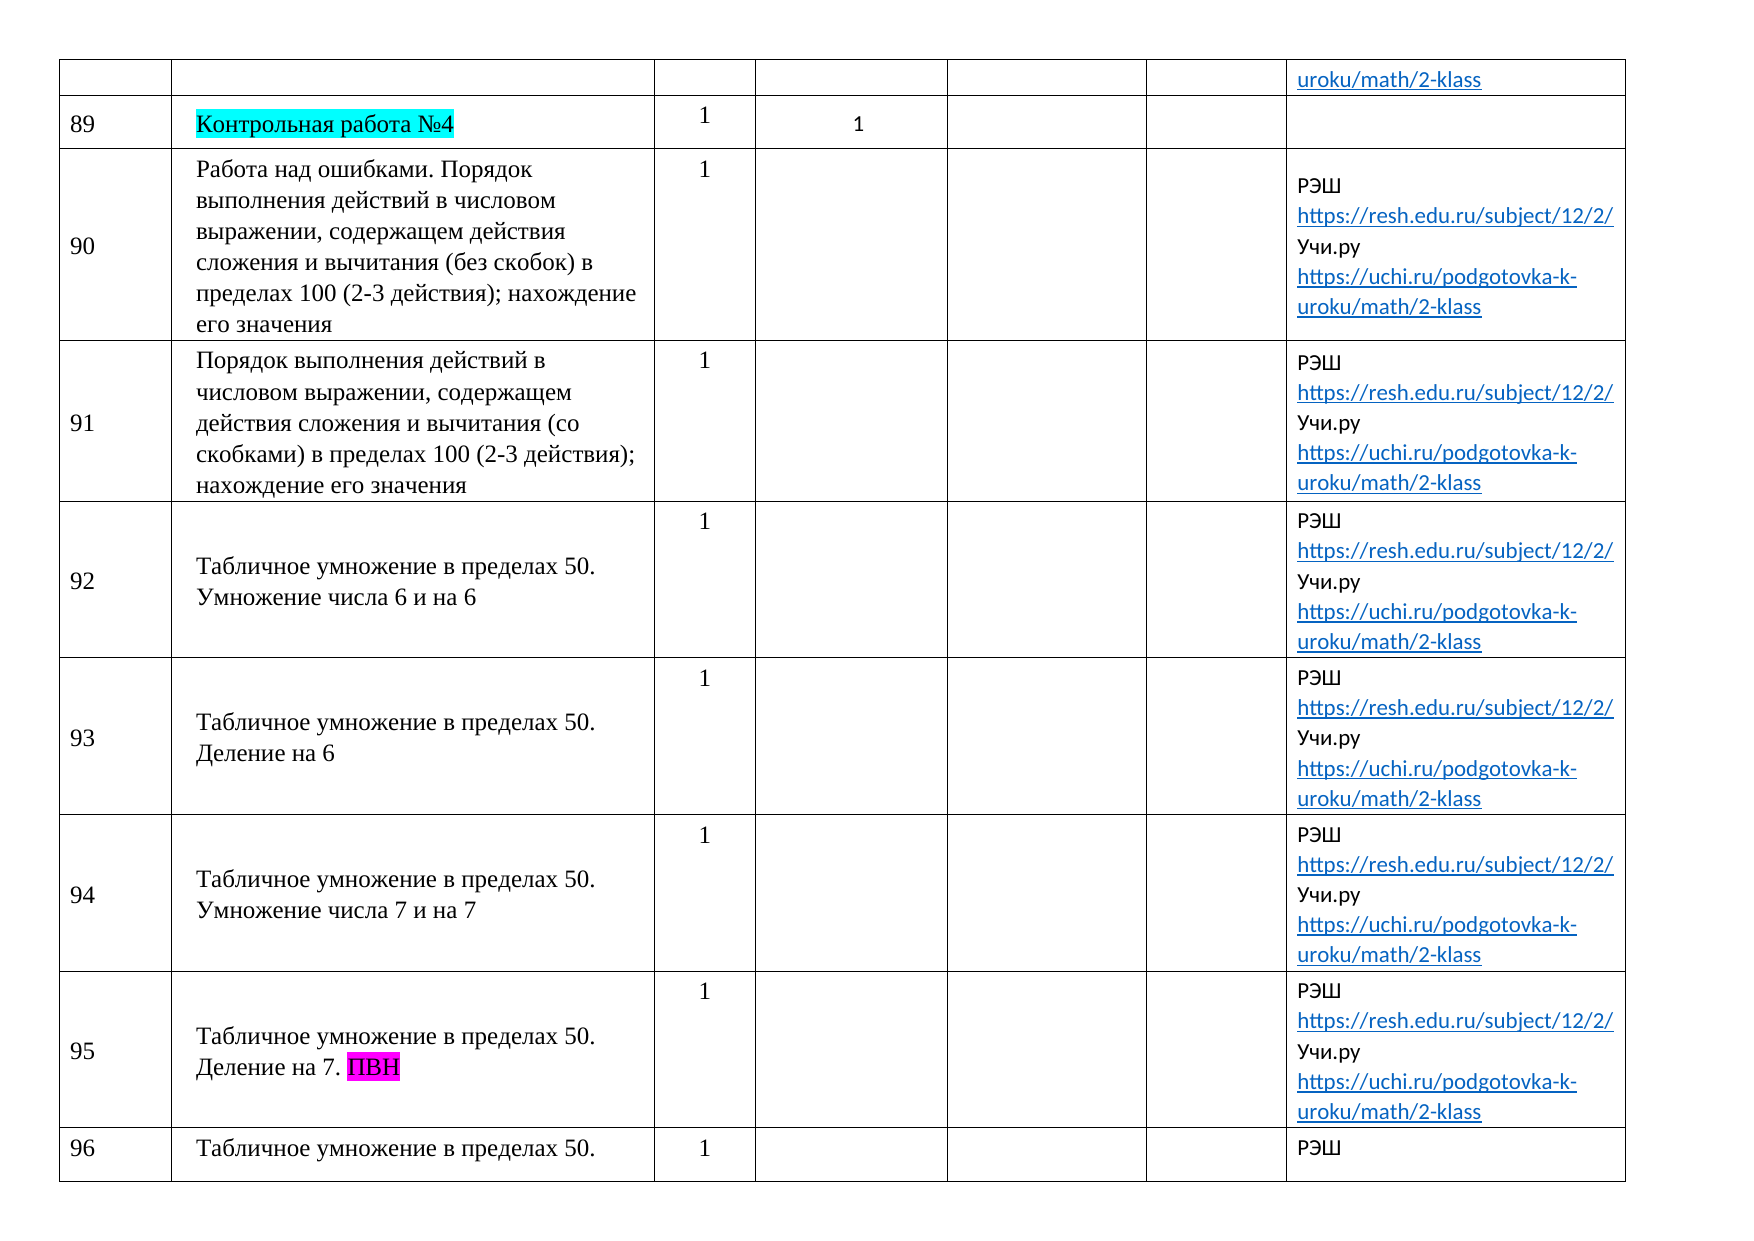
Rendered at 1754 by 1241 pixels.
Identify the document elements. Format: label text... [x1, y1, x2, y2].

table_cell 94 [60, 815, 171, 971]
table_cell [1147, 972, 1286, 1127]
table_cell [756, 502, 947, 657]
table_cell 1 [655, 658, 755, 814]
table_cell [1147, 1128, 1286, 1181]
table_cell [756, 341, 947, 501]
table_cell [948, 60, 1146, 95]
table_cell [948, 658, 1146, 814]
table_cell РЭШ https://resh.edu.ru/subject/12/2/ Учи.ру https://uchi.ru/podgotovka-k-uroku/math/2-klass [1287, 658, 1625, 814]
table_cell [756, 60, 947, 95]
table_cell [172, 60, 654, 95]
table_cell [948, 972, 1146, 1127]
table_cell [1147, 815, 1286, 971]
table_cell [1147, 149, 1286, 340]
table_cell 1 [756, 96, 947, 148]
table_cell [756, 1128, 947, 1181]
table_cell 93 [60, 658, 171, 814]
table_cell 1 [655, 149, 755, 340]
table_cell РЭШ https://resh.edu.ru/subject/12/2/ Учи.ру https://uchi.ru/podgotovka-k-uroku/math/2-klass [1287, 502, 1625, 657]
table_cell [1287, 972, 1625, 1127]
table_cell [756, 149, 947, 340]
table_cell [948, 149, 1146, 340]
table_cell Табличное умножение в пределах 50. Умножение числа 7 и на 7 [172, 815, 654, 971]
table_cell 90 [60, 149, 171, 340]
table_cell 1 [655, 815, 755, 971]
table_cell [948, 502, 1146, 657]
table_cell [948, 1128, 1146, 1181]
table_cell [756, 658, 947, 814]
table_cell РЭШ https://resh.edu.ru/subject/12/2/ Учи.ру https://uchi.ru/podgotovka-k-uroku/math/2-klass [1287, 341, 1625, 501]
table_cell [1287, 96, 1625, 148]
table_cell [1287, 60, 1625, 95]
table_cell Табличное умножение в пределах 50. Деление на 7. ПВН [172, 972, 654, 1127]
table_cell [948, 815, 1146, 971]
table_cell [1147, 341, 1286, 501]
table_cell [756, 815, 947, 971]
table_cell [1147, 96, 1286, 148]
table_cell 1 [655, 502, 755, 657]
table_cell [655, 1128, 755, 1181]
table_cell Порядок выполнения действий в числовом выражении, содержащем действия сложения и вычитания (со скобками) в пределах 100 (2-3 действия); нахождение его значения [172, 341, 654, 501]
table_cell Табличное умножение в пределах 50. Деление на 6 [172, 658, 654, 814]
table_cell [1147, 502, 1286, 657]
table_cell [1147, 658, 1286, 814]
table_cell 89 [60, 96, 171, 148]
table_cell [948, 341, 1146, 501]
table_cell 1 [655, 341, 755, 501]
table_cell 92 [60, 502, 171, 657]
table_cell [1287, 149, 1625, 340]
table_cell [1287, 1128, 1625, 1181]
table_cell Контрольная работа №4 [172, 96, 654, 148]
table_cell [948, 96, 1146, 148]
table_cell Табличное умножение в пределах 50. Умножение числа 6 и на 6 [172, 502, 654, 657]
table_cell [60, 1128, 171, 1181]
table_cell РЭШ https://resh.edu.ru/subject/12/2/ Учи.ру https://uchi.ru/podgotovka-k-uroku/math/2-klass [1287, 815, 1625, 971]
table_cell 95 [60, 972, 171, 1127]
table_cell 1 [655, 96, 755, 148]
table_cell Работа над ошибками. Порядок выполнения действий в числовом выражении, содержащем действия сложения и вычитания (без скобок) в пределах 100 (2-3 действия); нахождение его значения [172, 149, 654, 340]
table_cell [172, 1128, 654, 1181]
table_cell 88 [60, 60, 171, 95]
table_cell [1147, 60, 1286, 95]
table_cell 1 [655, 972, 755, 1127]
table_cell [756, 972, 947, 1127]
table_cell 1 [655, 60, 755, 95]
table_cell 91 [60, 341, 171, 501]
